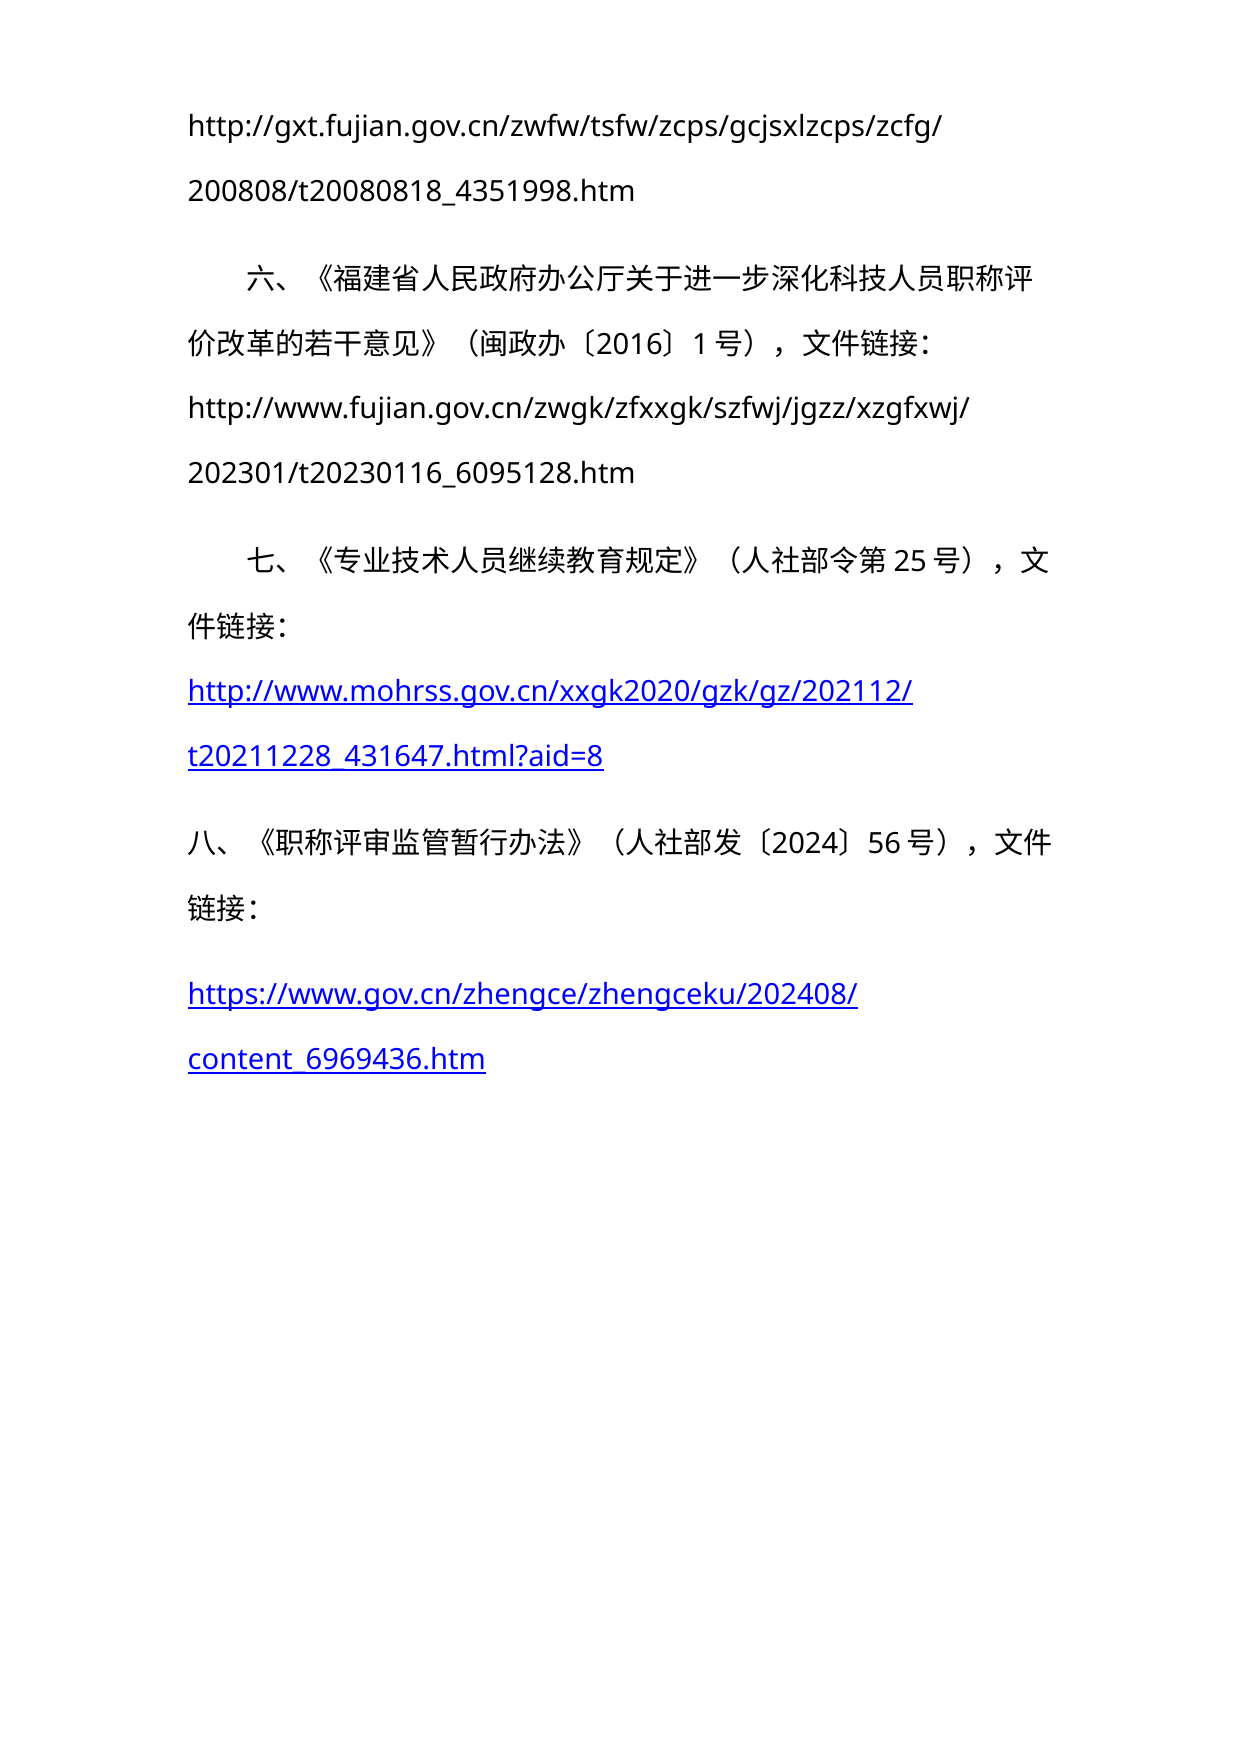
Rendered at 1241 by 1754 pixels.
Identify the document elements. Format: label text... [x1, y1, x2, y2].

text http://www.mohrss.gov.cn/xxgk2020/gzk/gz/202112/t20211228_431647.html?aid=8 [187, 657, 1053, 788]
subtitle 七、《专业技术人员继续教育规定》（人社部令第25号），文件链接： [187, 526, 1053, 657]
list 六、《福建省人民政府办公厅关于进一步深化科技人员职称评价改革的若干意见》（闽政办〔2016〕1号），文件链接：http://www.fujian.gov.cn/zwgk/zfxxgk/szfwj/jgzz/xzgfxwj/202301/t20230116_6095128.htm [187, 244, 1053, 505]
list 八、《职称评审监管暂行办法》（人社部发〔2024〕56号），文件链接： [187, 809, 1053, 939]
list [187, 92, 1053, 223]
list https://www.gov.cn/zhengce/zhengceku/202408/content_6969436.htm [187, 960, 1053, 1091]
